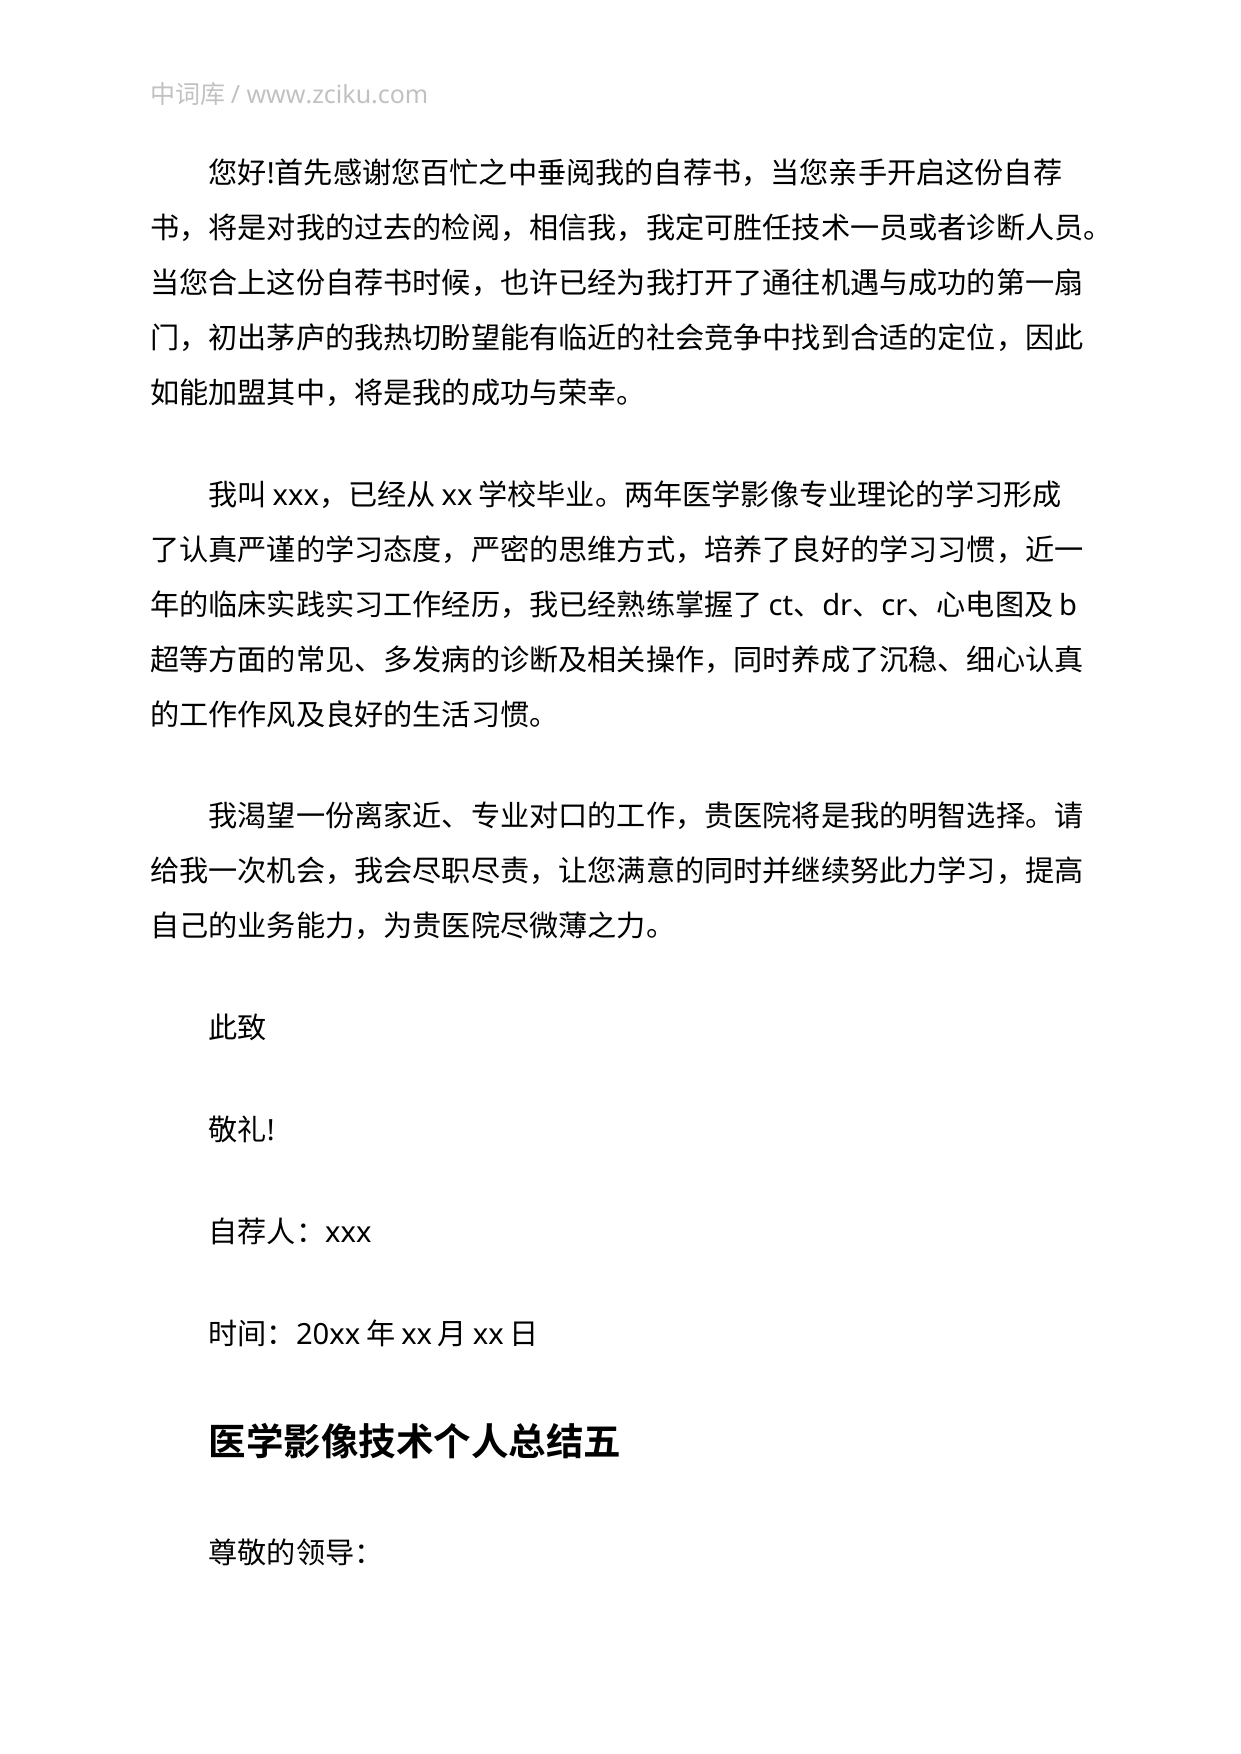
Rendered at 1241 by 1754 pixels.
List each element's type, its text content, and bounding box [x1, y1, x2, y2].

text 敬礼! [150, 1106, 1090, 1149]
text 我叫xxx，已经从xx学校毕业。两年医学影像专业理论的学习形成了认真严谨的学习态度，严密的思维方式，培养了良好的学习习惯，近一年的临床实践实习工作经历，我已经熟练掌握了ct、dr、cr、心电图及b超等方面的常见、多发病的诊断及相关操作，同时养成了沉稳、细心认真的工作作风及良好的生活习惯。 [150, 471, 1090, 733]
text 自荐人：xxx [150, 1208, 1090, 1251]
text 您好!首先感谢您百忙之中垂阅我的自荐书，当您亲手开启这份自荐书，将是对我的过去的检阅，相信我，我定可胜任技术一员或者诊断人员。当您合上这份自荐书时候，也许已经为我打开了通往机遇与成功的第一扇门，初出茅庐的我热切盼望能有临近的社会竞争中找到合适的定位，因此如能加盟其中，将是我的成功与荣幸。 [150, 150, 1090, 412]
text 时间：20xx年xx月xx日 [150, 1310, 1090, 1353]
text 医学影像技术个人总结五 [150, 1412, 1090, 1467]
text 此致 [150, 1004, 1090, 1047]
text 尊敬的领导： [150, 1530, 1090, 1572]
text 我渴望一份离家近、专业对口的工作，贵医院将是我的明智选择。请给我一次机会，我会尽职尽责，让您满意的同时并继续努此力学习，提高自己的业务能力，为贵医院尽微薄之力。 [150, 793, 1090, 945]
